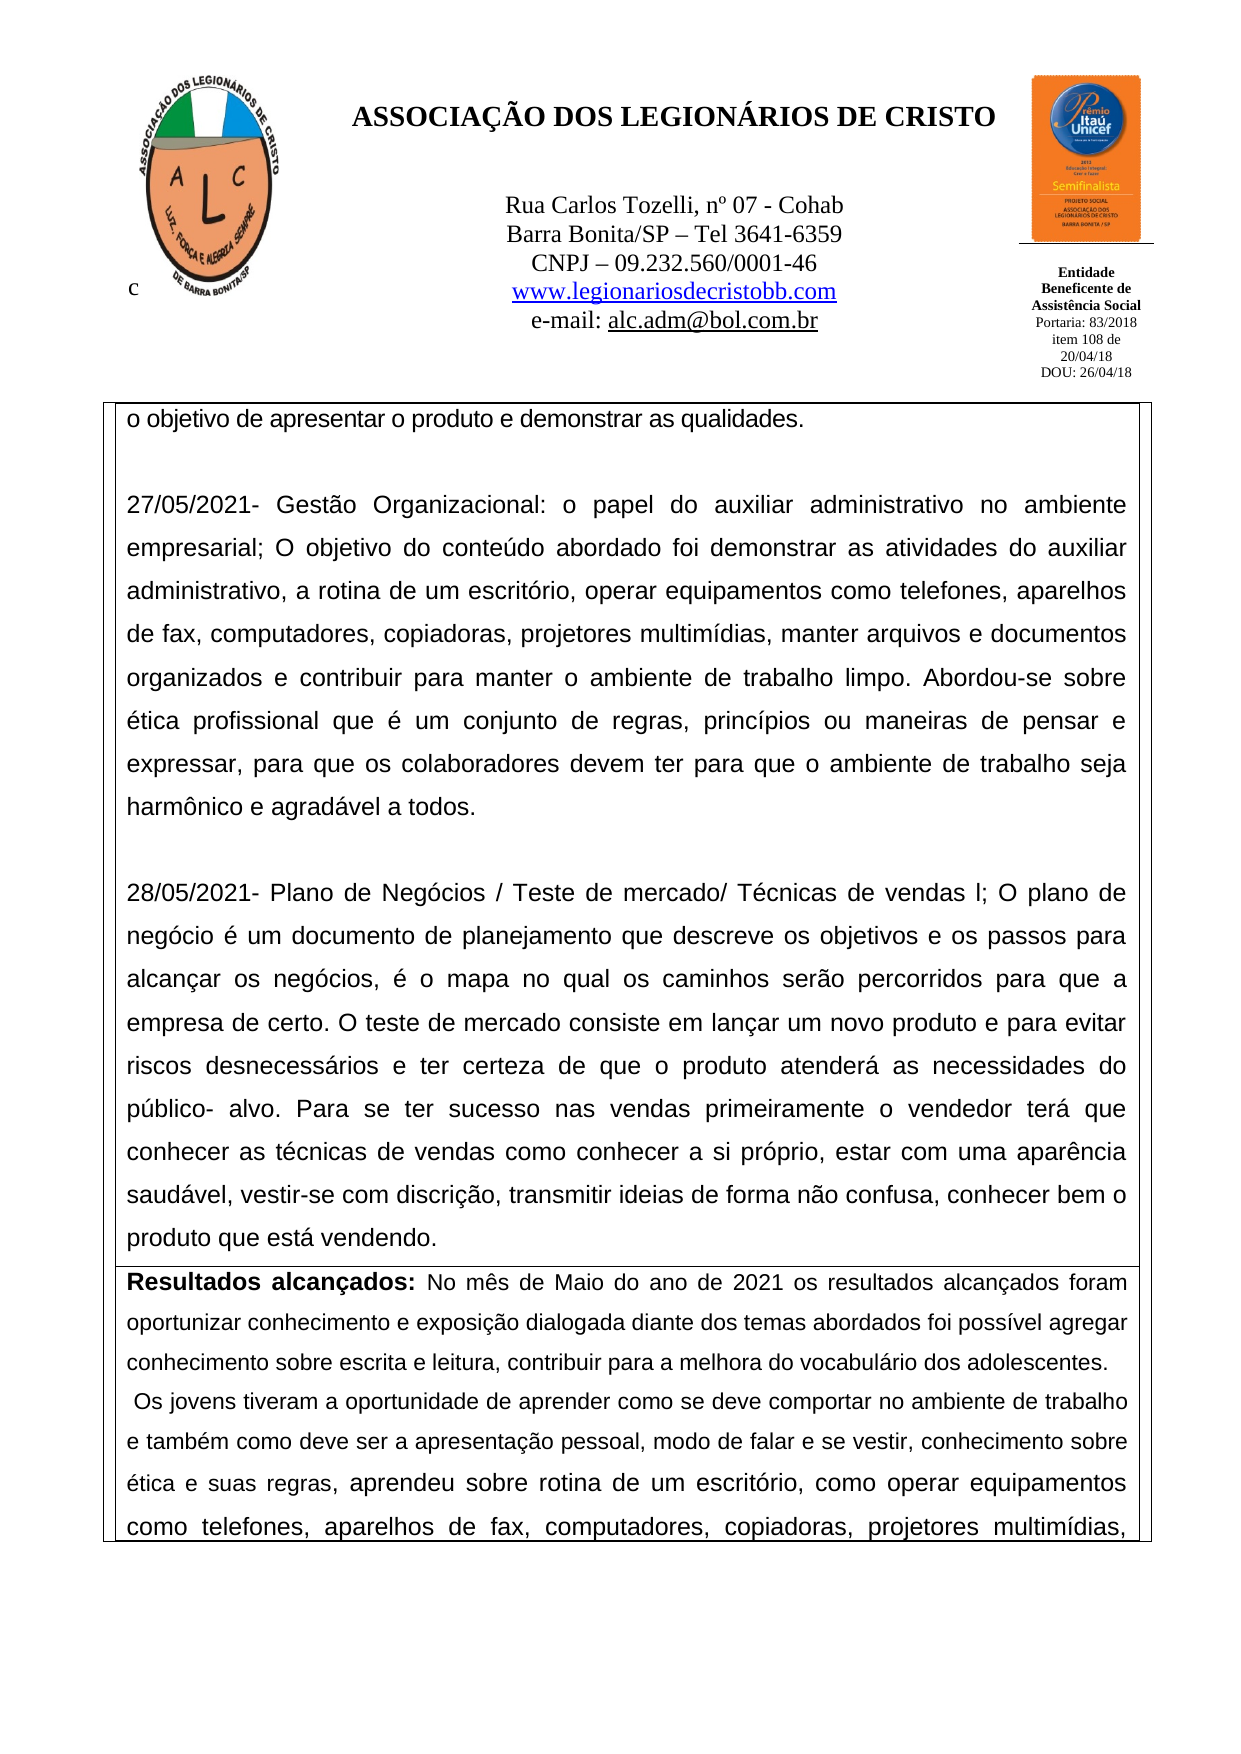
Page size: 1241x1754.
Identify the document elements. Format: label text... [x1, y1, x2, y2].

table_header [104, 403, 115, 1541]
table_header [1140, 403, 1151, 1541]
picture [139, 75, 279, 296]
picture [1031, 75, 1141, 242]
